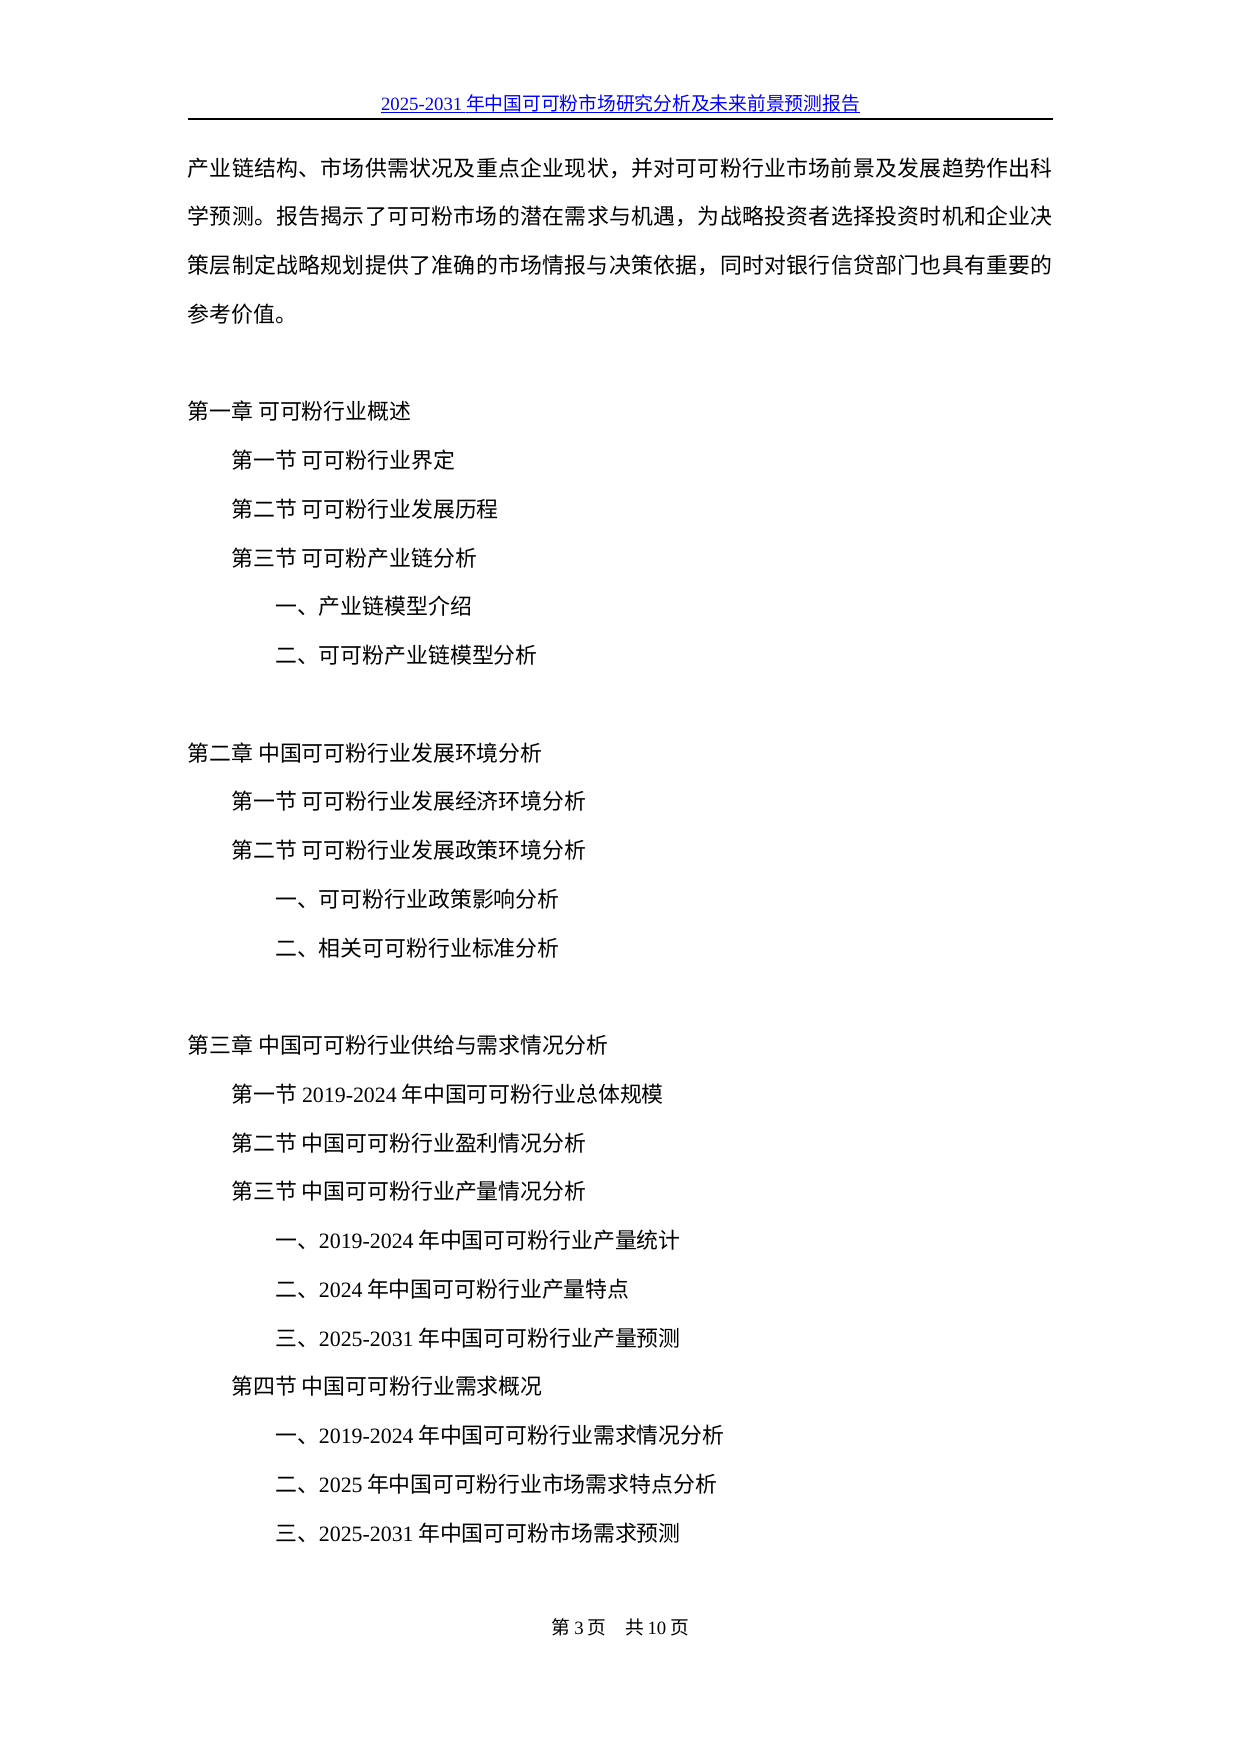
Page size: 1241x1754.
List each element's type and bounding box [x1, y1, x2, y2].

text [187, 150, 1053, 1548]
